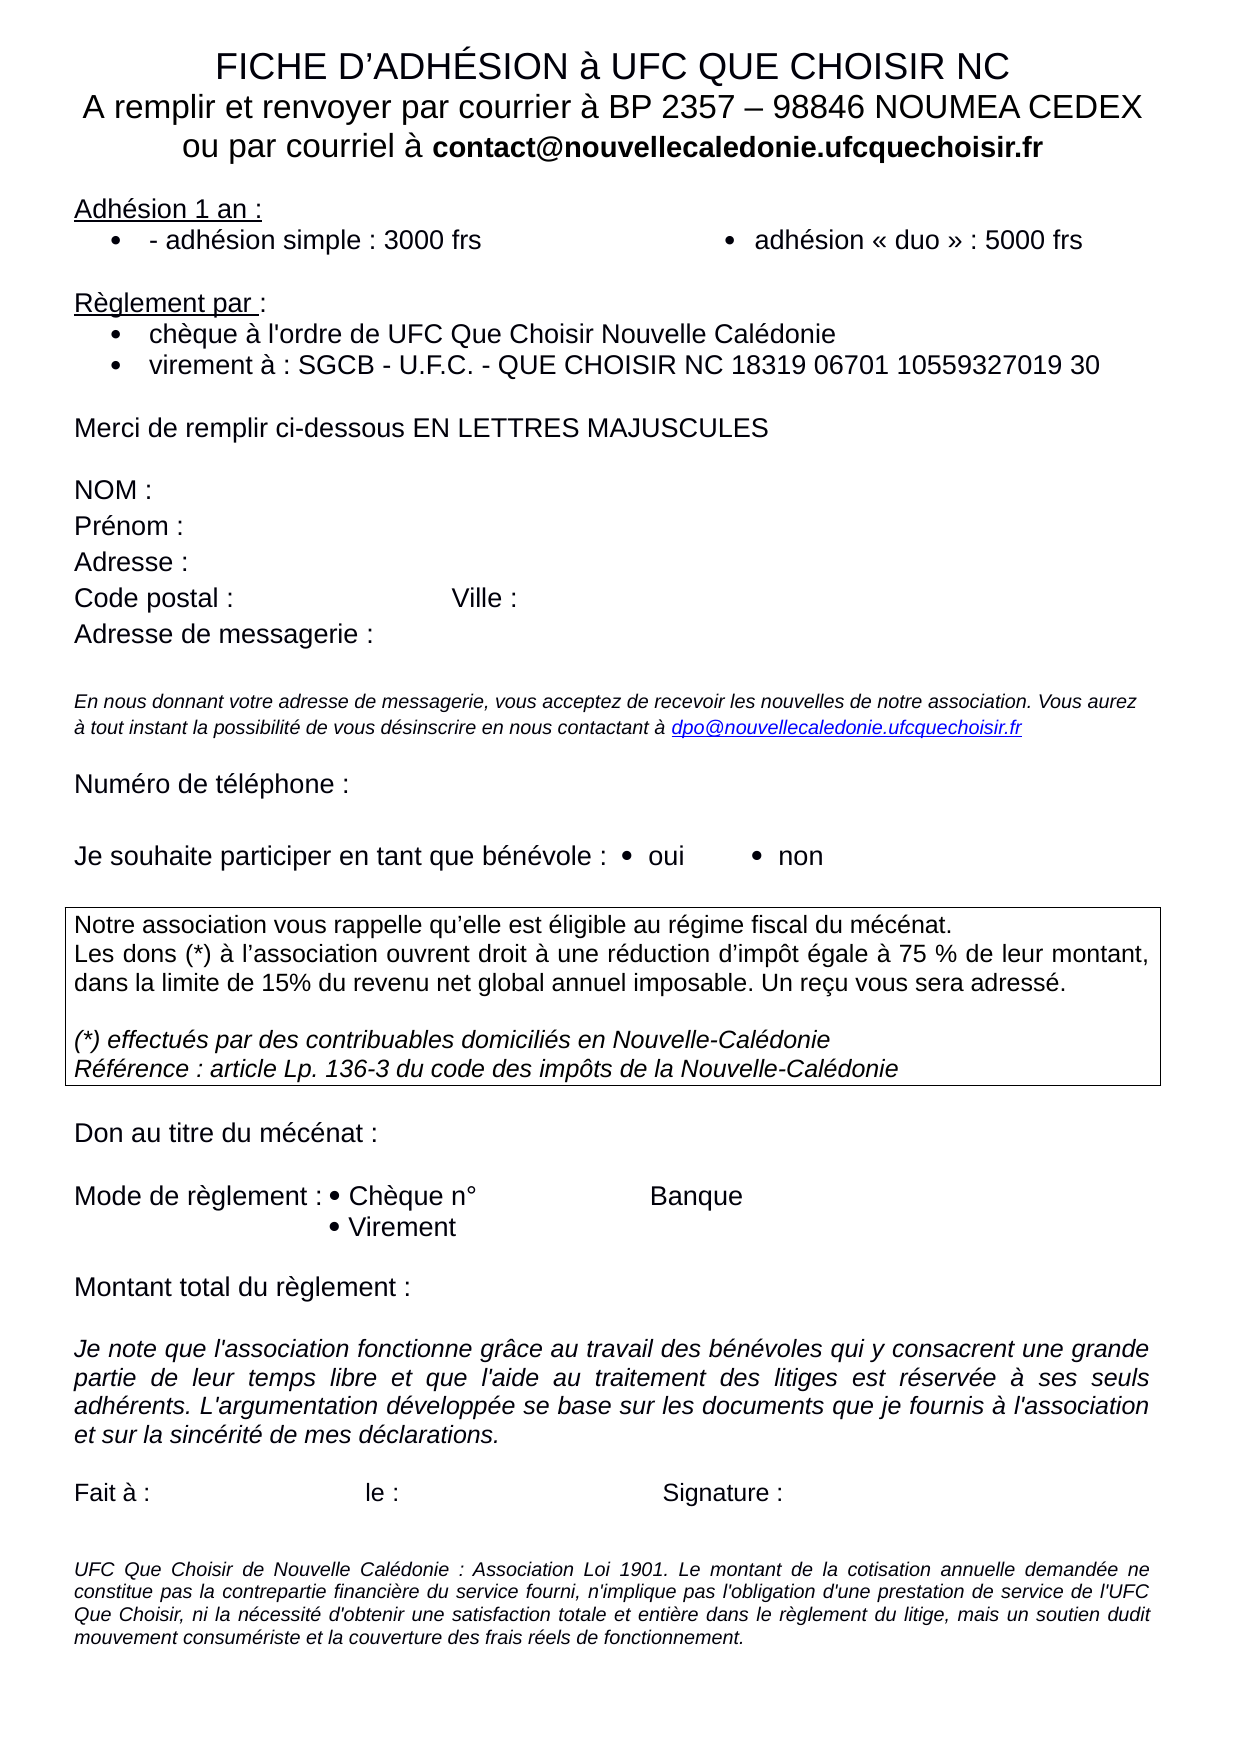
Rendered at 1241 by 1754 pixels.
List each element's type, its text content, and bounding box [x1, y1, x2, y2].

text Adhésion 1 an : [74, 193, 1152, 224]
text Référence : article Lp. 136-3 du code des impôts de la Nouvelle-Calédonie [66, 1051, 1160, 1085]
text Prénom : [74, 510, 1152, 542]
text FICHE D’ADHÉSION à UFC QUE CHOISIR NC [74, 44, 1152, 87]
list - adhésion simple : 3000 frs adhésion « duo » : 5000 frs [111, 224, 1152, 256]
text Je souhaite participer en tant que bénévole : oui non [74, 840, 1152, 871]
text Adresse de messagerie : [74, 618, 1152, 649]
text Fait à : le : Signature : [74, 1477, 1152, 1506]
text Règlement par : [74, 287, 1152, 318]
text Numéro de téléphone : [74, 768, 1152, 799]
text Je note que l'association fonctionne grâce au travail des bénévoles qui y consacrent une grande partie de leur temps libre et que l'aide au traitement des litiges est réservée à ses seuls adhérents. L'argumentation développée se base sur les documents que je fournis à l'association et sur la sincérité de mes déclarations. [74, 1334, 1152, 1449]
text Montant total du règlement : [74, 1271, 1152, 1302]
list chèque à l'ordre de UFC Que Choisir Nouvelle Calédonie [111, 318, 1152, 349]
text Notre association vous rappelle qu’elle est éligible au régime fiscal du mécénat. [66, 908, 1160, 939]
text Adresse : [74, 546, 1152, 577]
text (*) effectués par des contribuables domiciliés en Nouvelle-Calédonie [74, 1025, 1152, 1051]
text UFC Que Choisir de Nouvelle Calédonie : Association Loi 1901. Le montant de la cotisation annuelle demandée ne constitue pas la contrepartie financière du service fourni, n'implique pas l'obligation d'une prestation de service de l'UFC Que Choisir, ni la nécessité d'obtenir une satisfaction totale et entière dans le règlement du litige, mais un soutien dudit mouvement consumériste et la couverture des frais réels de fonctionnement. [74, 1558, 1152, 1648]
text Mode de règlement : Chèque n° Banque [74, 1180, 1152, 1211]
text Code postal : Ville : [74, 582, 1152, 613]
list virement à : SGCB - U.F.C. - QUE CHOISIR NC 18319 06701 10559327019 30 [111, 349, 1152, 381]
text NOM : [74, 474, 1152, 506]
text En nous donnant votre adresse de messagerie, vous acceptez de recevoir les nouvelles de notre association. Vous aurez à tout instant la possibilité de vous désinscrire en nous contactant à dpo@nouvellecaledonie.ufcquechoisir.fr [74, 690, 1152, 739]
text Merci de remplir ci-dessous EN LETTRES MAJUSCULES [74, 412, 1152, 443]
text Les dons (*) à l’association ouvrent droit à une réduction d’impôt égale à 75 % de leur montant, dans la limite de 15% du revenu net global annuel imposable. Un reçu vous sera adressé. [74, 939, 1152, 997]
text ou par courriel à contact@nouvellecaledonie.ufcquechoisir.fr [74, 126, 1152, 164]
text Virement [74, 1211, 1152, 1242]
text A remplir et renvoyer par courrier à BP 2357 – 98846 NOUMEA CEDEX [74, 87, 1152, 126]
text Don au titre du mécénat : [74, 1117, 1152, 1148]
